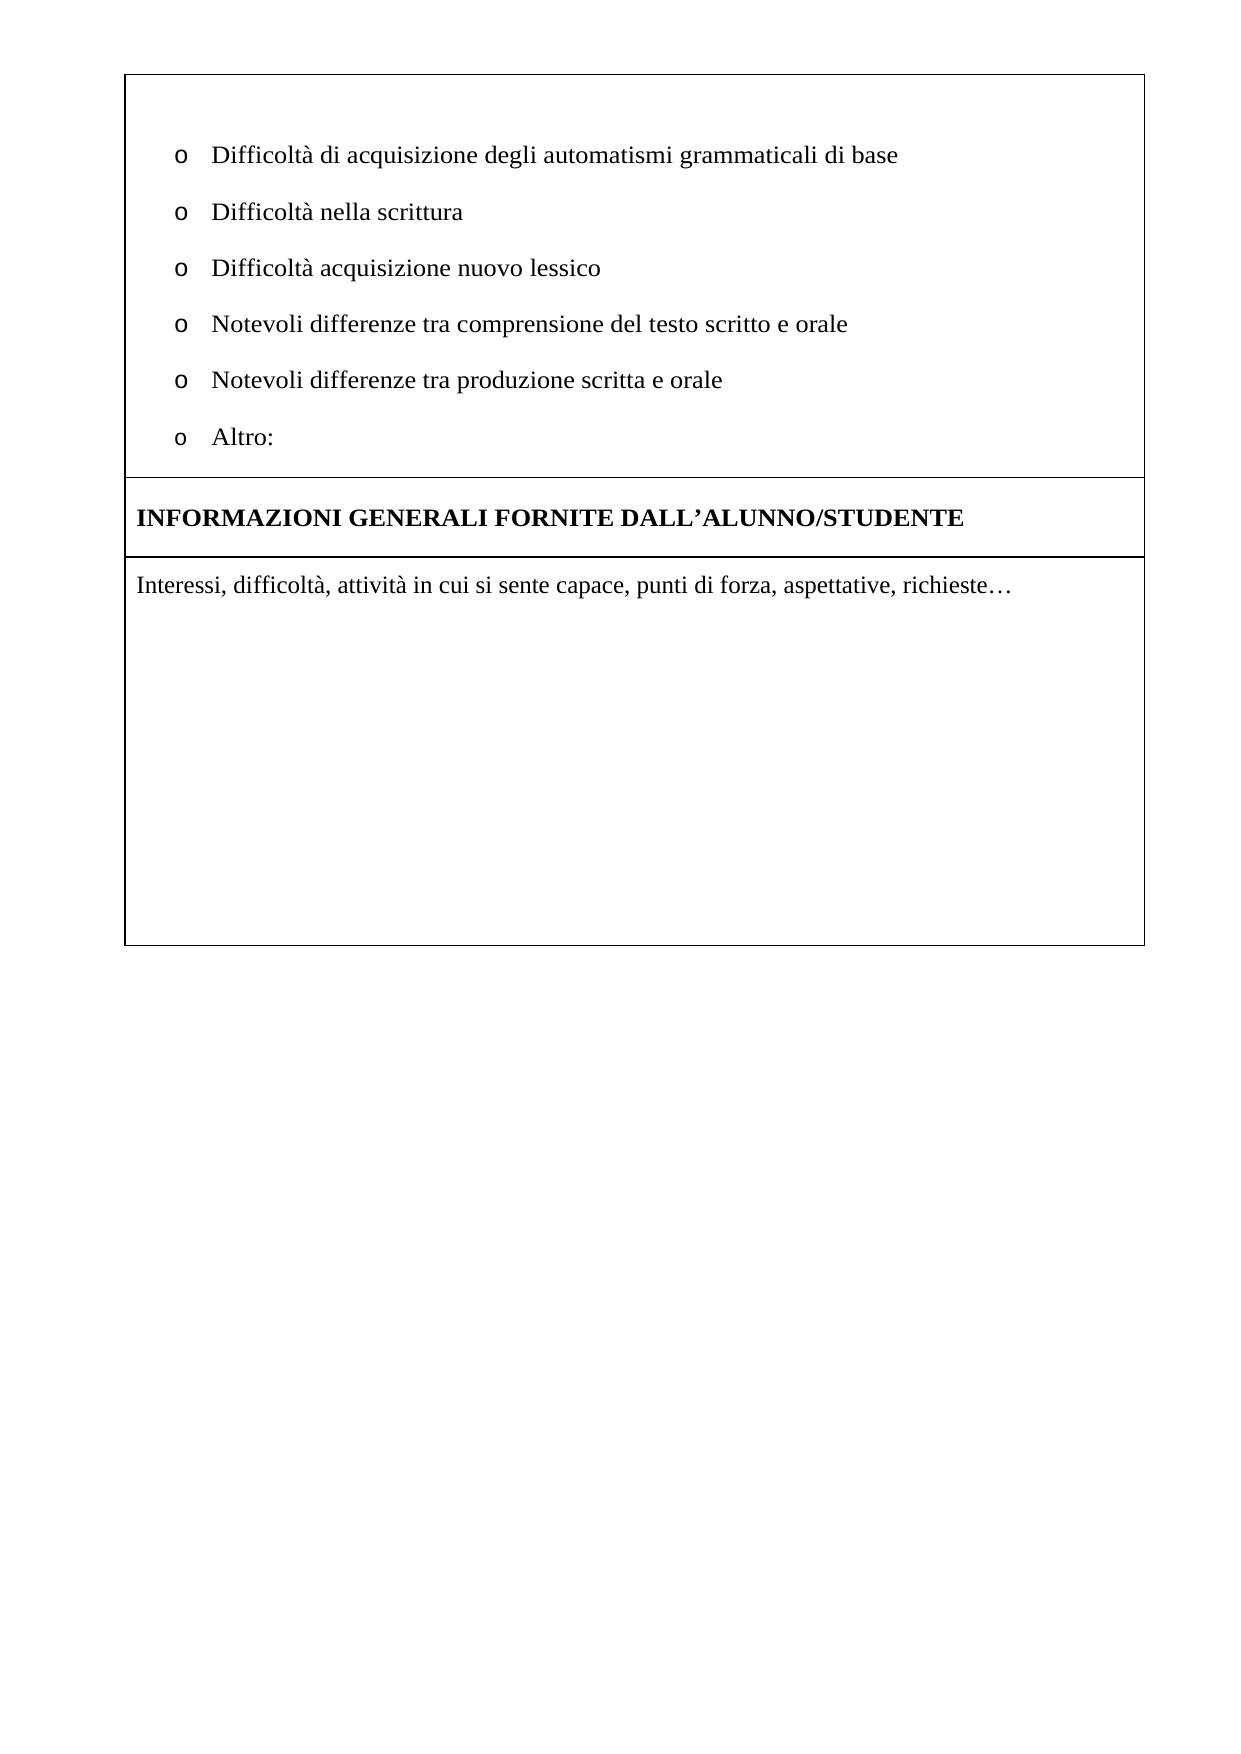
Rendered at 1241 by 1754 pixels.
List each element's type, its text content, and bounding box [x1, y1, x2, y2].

table_cell INFORMAZIONI GENERALI FORNITE DALL’ALUNNO/STUDENTE [126, 478, 1144, 556]
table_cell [126, 75, 1144, 477]
table_cell Interessi, difficoltà, attività in cui si sente capace, punti di forza, aspettative, richieste… [126, 558, 1144, 945]
